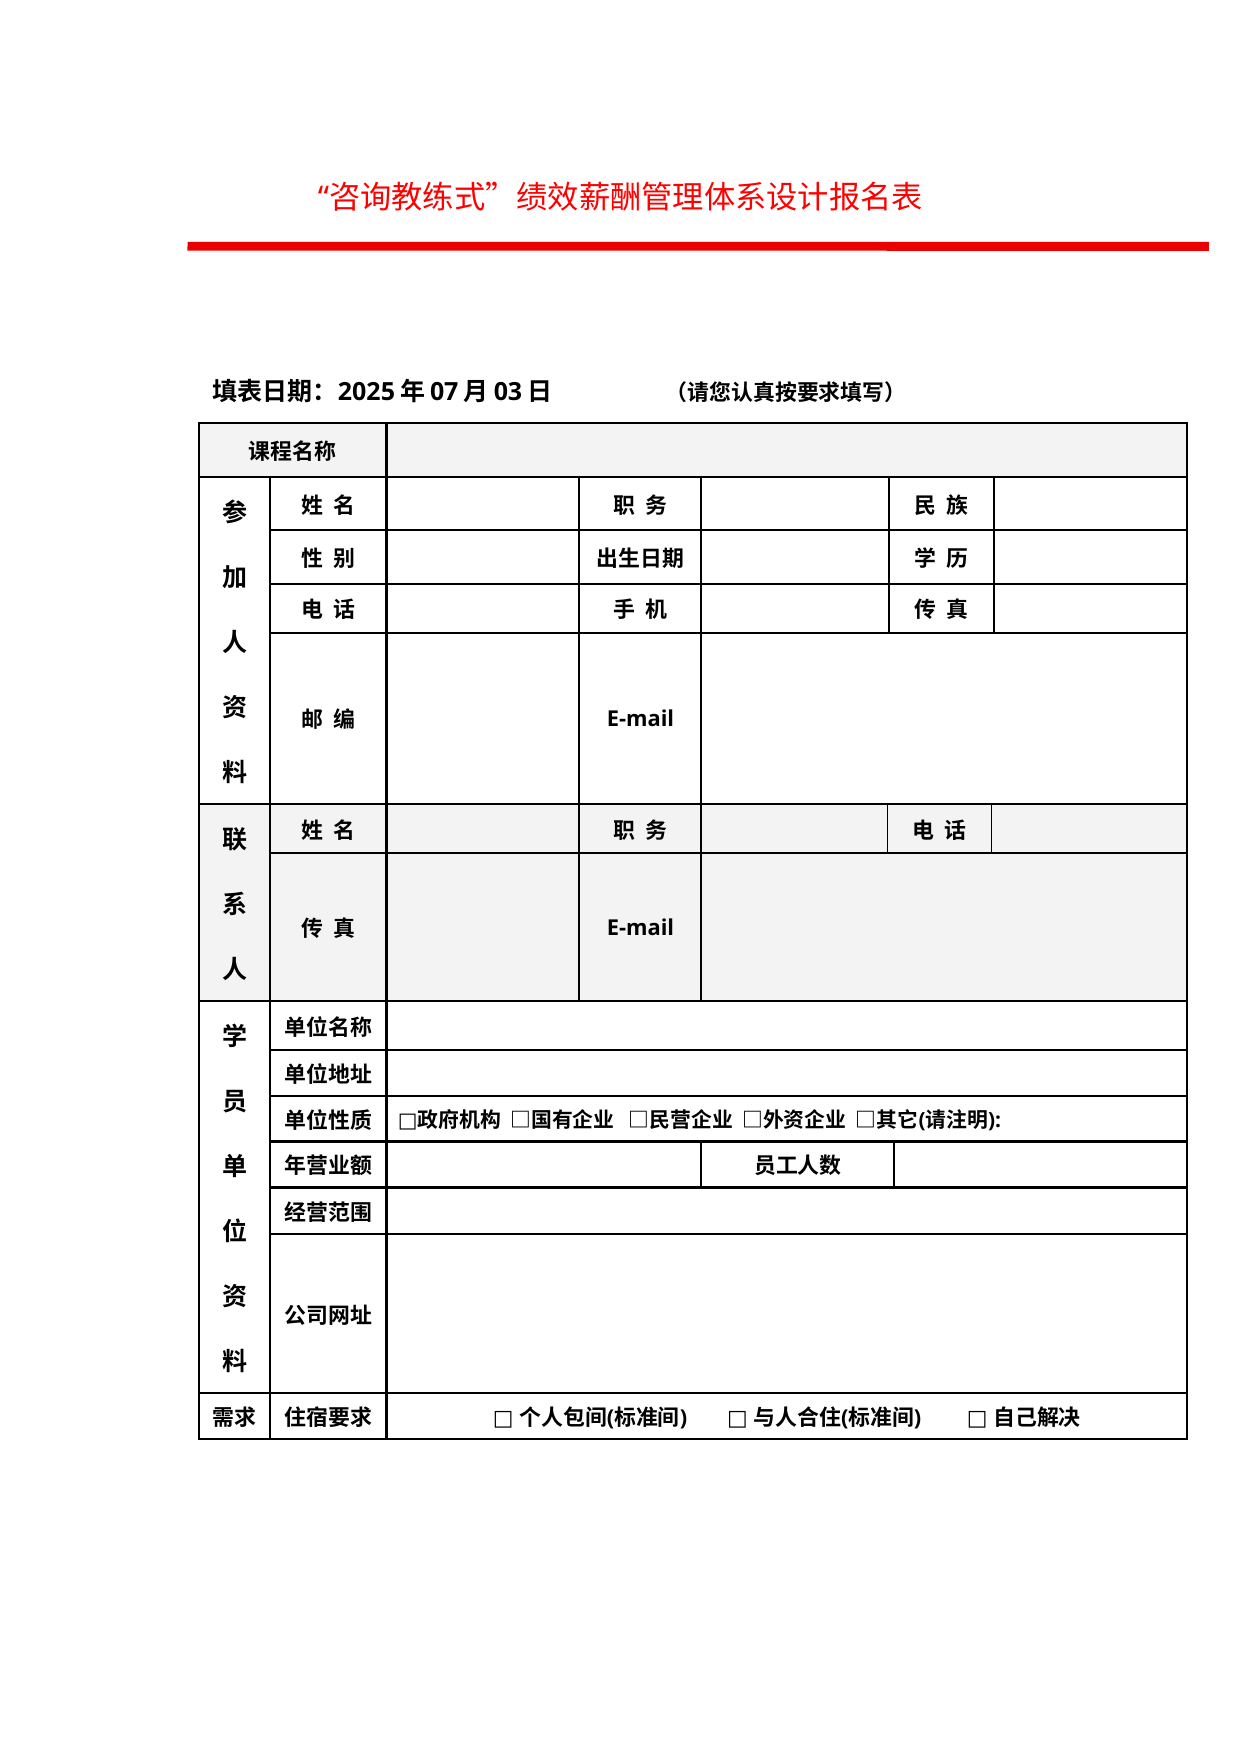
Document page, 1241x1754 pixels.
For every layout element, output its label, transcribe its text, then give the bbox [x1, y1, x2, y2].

table_cell 性 别 [271, 531, 385, 582]
table_cell [388, 531, 578, 582]
text “咨询教练式”绩效薪酬管理体系设计报名表 [187, 162, 1053, 227]
table_cell [995, 531, 1186, 582]
table_cell 传 真 [890, 585, 993, 632]
table_cell □ 个人包间(标准间) □ 与人合住(标准间) □ 自己解决 [388, 1394, 1186, 1438]
table_cell 需求 [200, 1394, 269, 1438]
table_cell 姓 名 [271, 805, 385, 852]
table_cell [388, 478, 578, 529]
table_cell 员工人数 [702, 1143, 893, 1186]
table_header [388, 424, 1186, 476]
table_cell [388, 1002, 1186, 1049]
table_cell 年营业额 [271, 1143, 385, 1186]
table_cell [388, 634, 578, 803]
table_cell 职 务 [580, 805, 700, 852]
table_cell 单位地址 [271, 1051, 385, 1095]
table_cell 学 历 [890, 531, 993, 582]
table_cell E-mail [580, 634, 700, 803]
table_cell 单位名称 [271, 1002, 385, 1049]
table_cell 学 员 单 位 资 料 [200, 1002, 269, 1392]
table_cell 职 务 [580, 478, 700, 529]
table_cell 手 机 [580, 585, 700, 632]
table_cell [388, 585, 578, 632]
table_cell 经营范围 [271, 1189, 385, 1233]
table_cell 参加人资料 [200, 478, 269, 803]
table_cell 电 话 [888, 805, 991, 852]
text 填表日期：2025年07月03日 （请您认真按要求填写） [187, 357, 1053, 422]
table_cell 民 族 [890, 478, 993, 529]
table_cell [388, 805, 578, 852]
table_cell 公司网址 [271, 1235, 385, 1392]
table_cell 单位性质 [271, 1097, 385, 1140]
table_cell 出生日期 [580, 531, 700, 582]
table_cell [702, 531, 888, 582]
table_cell 电 话 [271, 585, 385, 632]
table_cell [388, 1143, 700, 1186]
table_cell E-mail [580, 854, 700, 1000]
table_cell [702, 585, 888, 632]
table_cell [702, 805, 887, 852]
table_cell [702, 478, 888, 529]
table_cell [702, 854, 1186, 1000]
table_cell 姓 名 [271, 478, 385, 529]
table_cell □政府机构 □国有企业 □民营企业 □外资企业 □其它(请注明): [388, 1097, 1186, 1140]
table_cell 传 真 [271, 854, 385, 1000]
table_cell 联 系 人 [200, 805, 269, 1000]
table_header 课程名称 [200, 424, 385, 476]
table_cell [388, 854, 578, 1000]
table_cell [388, 1189, 1186, 1233]
table_cell 住宿要求 [271, 1394, 385, 1438]
table_cell [995, 478, 1186, 529]
table_cell [995, 585, 1186, 632]
table_cell [388, 1051, 1186, 1095]
table_cell 邮 编 [271, 634, 385, 803]
table_cell [992, 805, 1186, 852]
table_cell [388, 1235, 1186, 1392]
table_cell [895, 1143, 1186, 1186]
table_cell [702, 634, 1186, 803]
